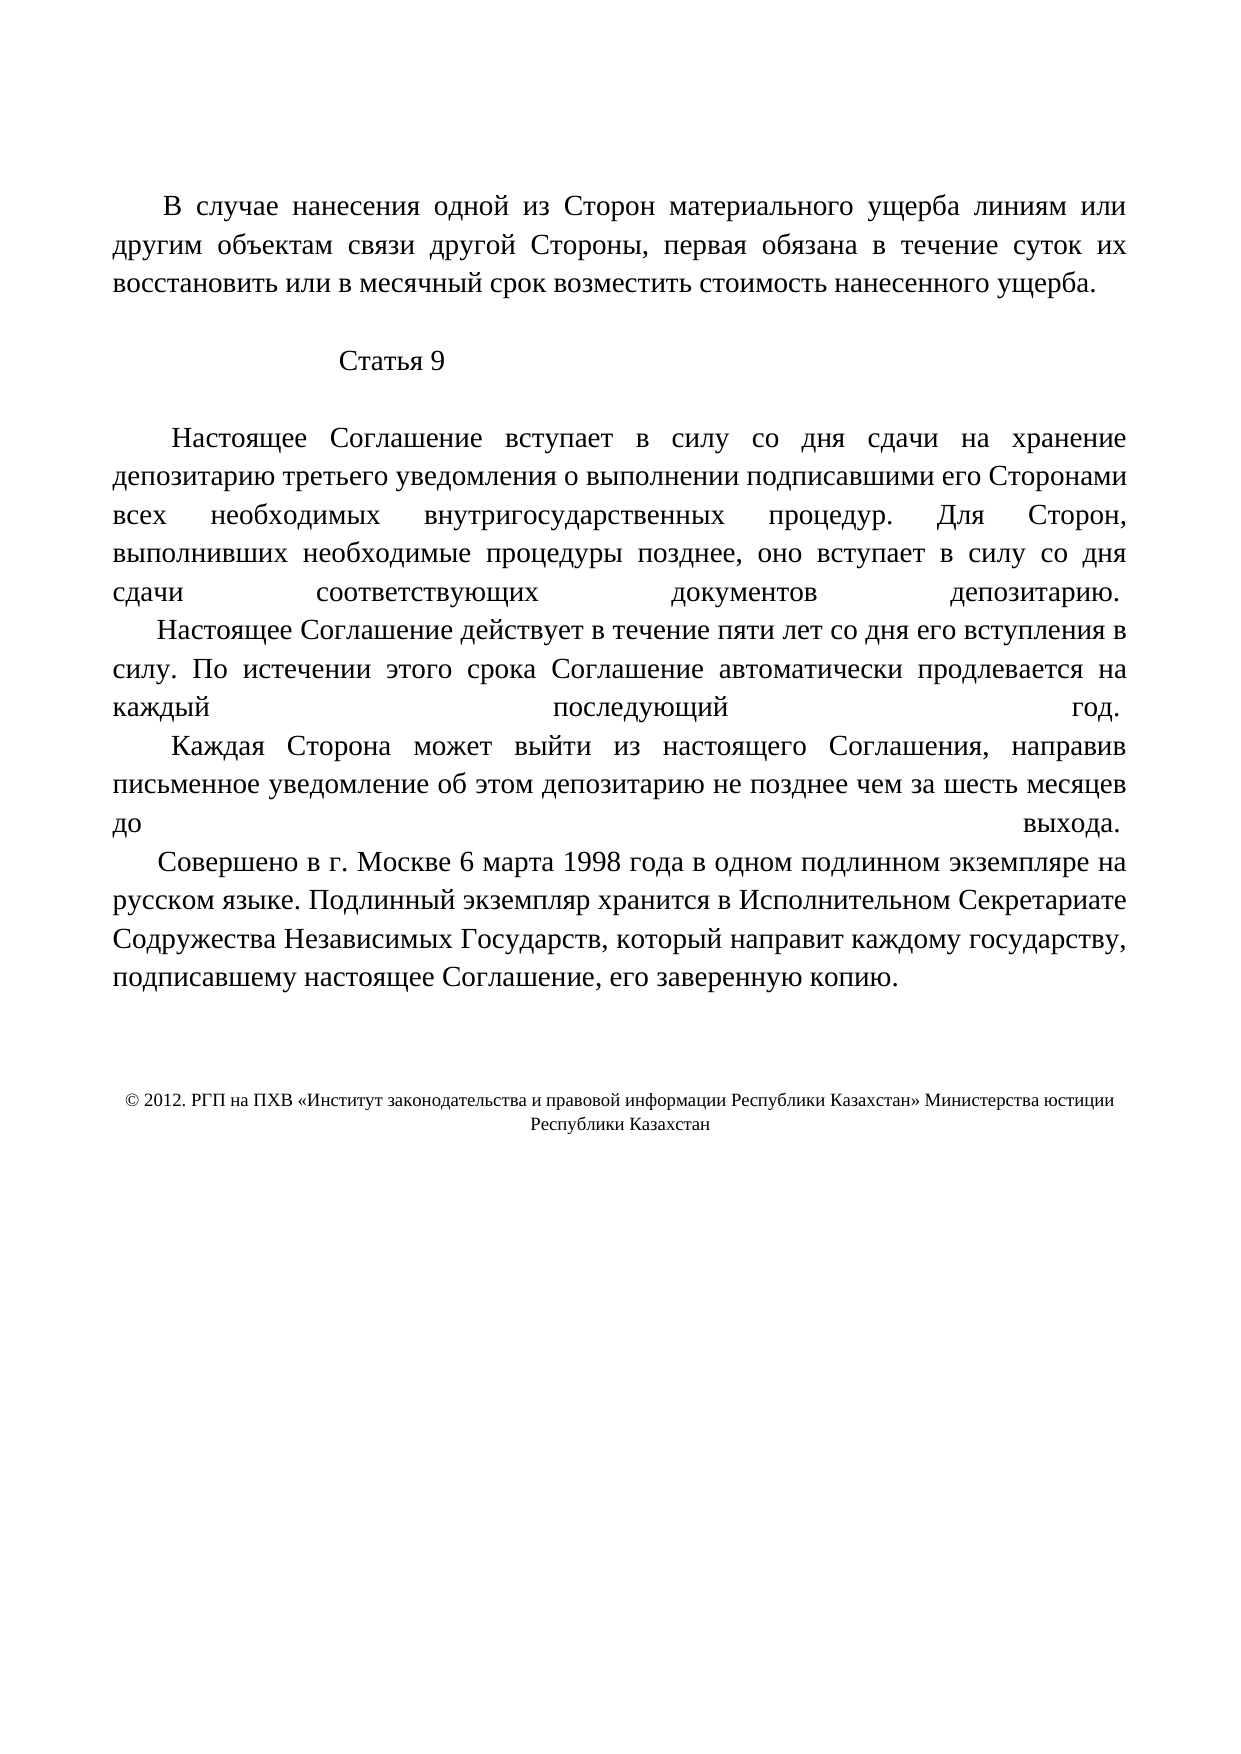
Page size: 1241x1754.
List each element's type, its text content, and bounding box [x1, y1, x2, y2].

text © 2012. РГП на ПХВ «Институт законодательства и правовой информации Республики Казахстан» Министерства юстиции Республики Казахстан [112, 1088, 1128, 1135]
text Настоящее Соглашение вступает в силу со дня сдачи на хранение депозитарию третьего уведомления о выполнении подписавшими его Сторонами всех необходимых внутригосударственных процедур. Для Сторон, выполнивших необходимые процедуры позднее, оно вступает в силу со дня сдачи соответствующих документов депозитарию. Настоящее Соглашение действует в течение пяти лет со дня его вступления в силу. По истечении этого срока Соглашение автоматически продлевается на каждый последующий год. Каждая Сторона может выйти из настоящего Соглашения, направив письменное уведомление об этом депозитарию не позднее чем за шесть месяцев до выхода. Совершено в г. Москве 6 марта 1998 года в одном подлинном экземпляре на русском языке. Подлинный экземпляр хранится в Исполнительном Секретариате Содружества Независимых Государств, который направит каждому государству, подписавшему настоящее Соглашение, его заверенную копию. [112, 381, 1128, 993]
text В случае нанесения одной из Сторон материального ущерба линиям или другим объектам связи другой Стороны, первая обязана в течение суток их восстановить или в месячный срок возместить стоимость нанесенного ущерба. [112, 150, 1128, 299]
text Статья 9 [112, 304, 1128, 376]
